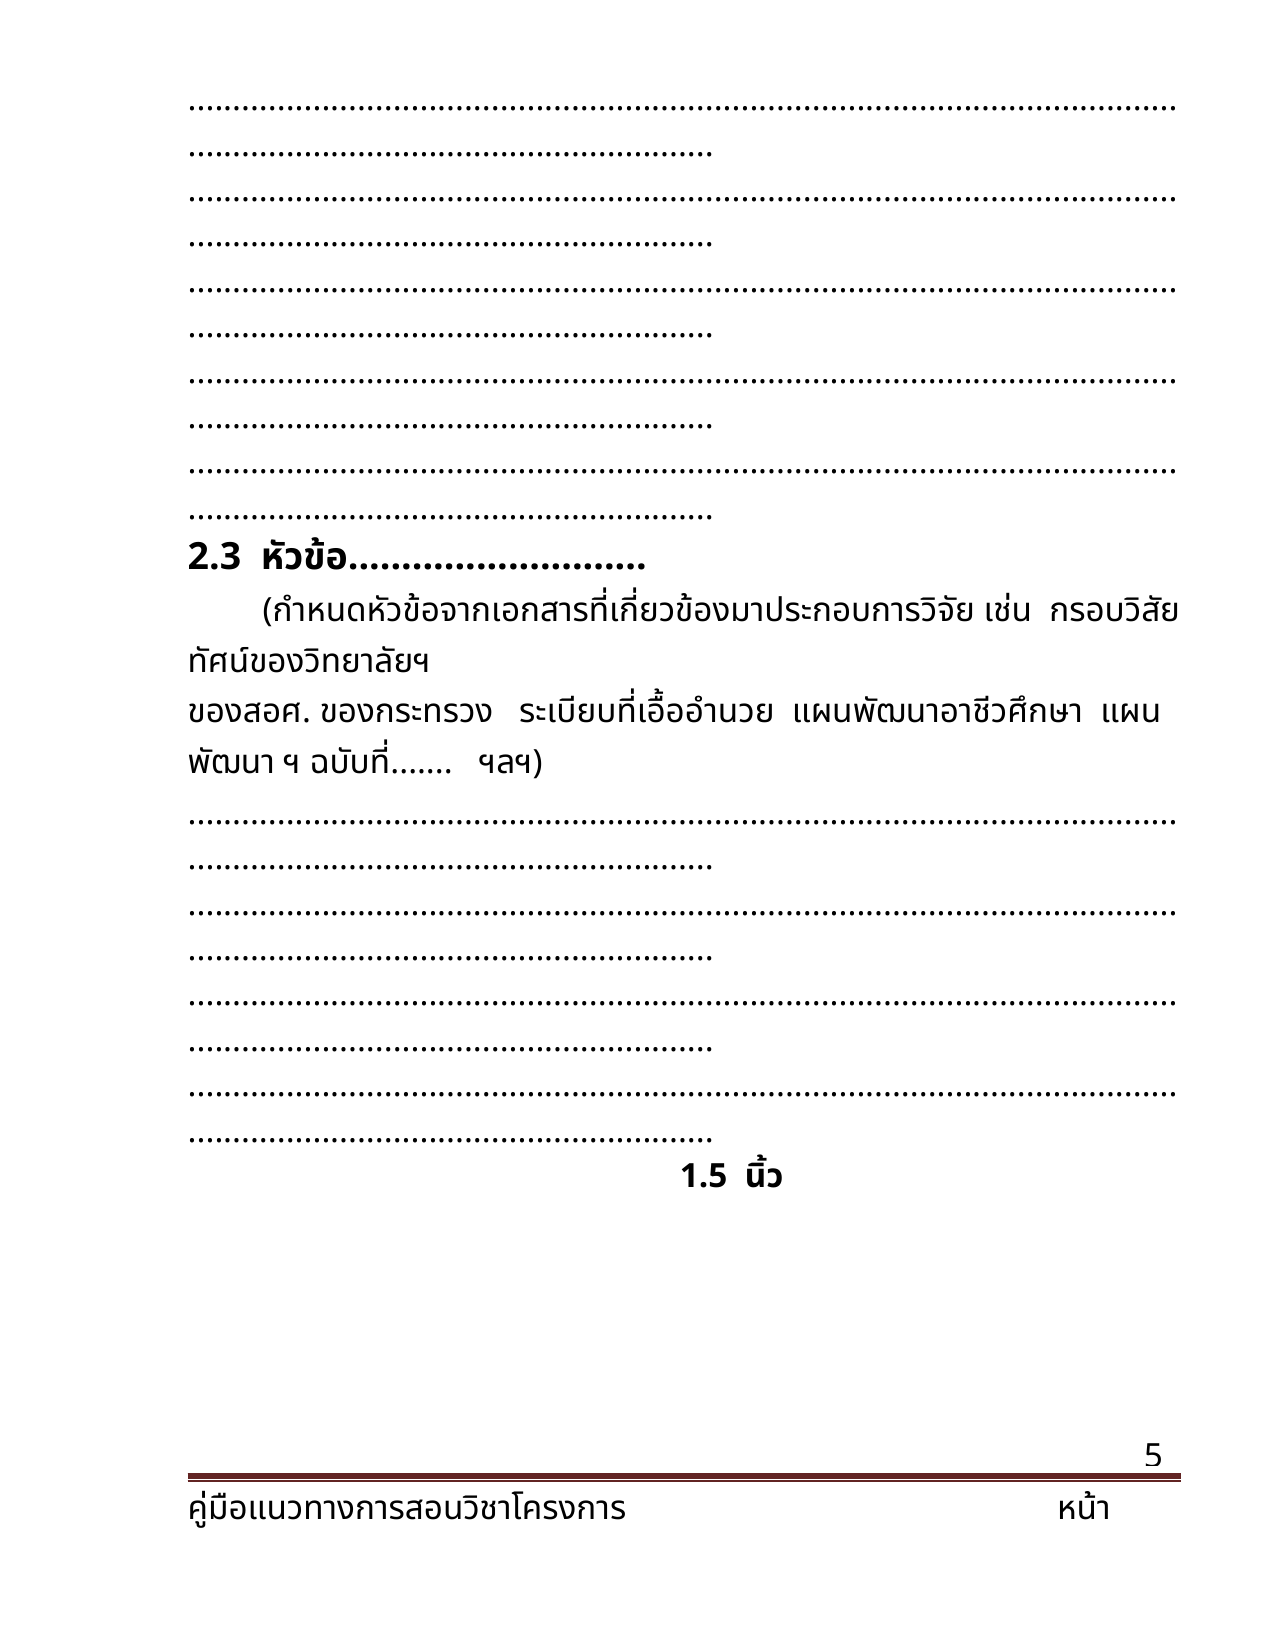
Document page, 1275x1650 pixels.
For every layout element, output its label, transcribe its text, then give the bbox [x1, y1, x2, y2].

text ของสอศ. ของกระทรวง ระเบียบที่เอื้ออำนวย แผนพัฒนาอาชีวศึกษา แผนพัฒนา ฯ ฉบับที่....... ฯลฯ) [187, 687, 1181, 788]
text (กำหนดหัวข้อจากเอกสารที่เกี่ยวข้องมาประกอบการวิจัย เช่น กรอบวิสัยทัศน์ของวิทยาลัยฯ [187, 586, 1181, 687]
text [187, 75, 1181, 166]
text 1.5 นิ้ว [187, 1152, 1181, 1202]
text 2.3 หัวข้อ............................ [187, 529, 1181, 586]
